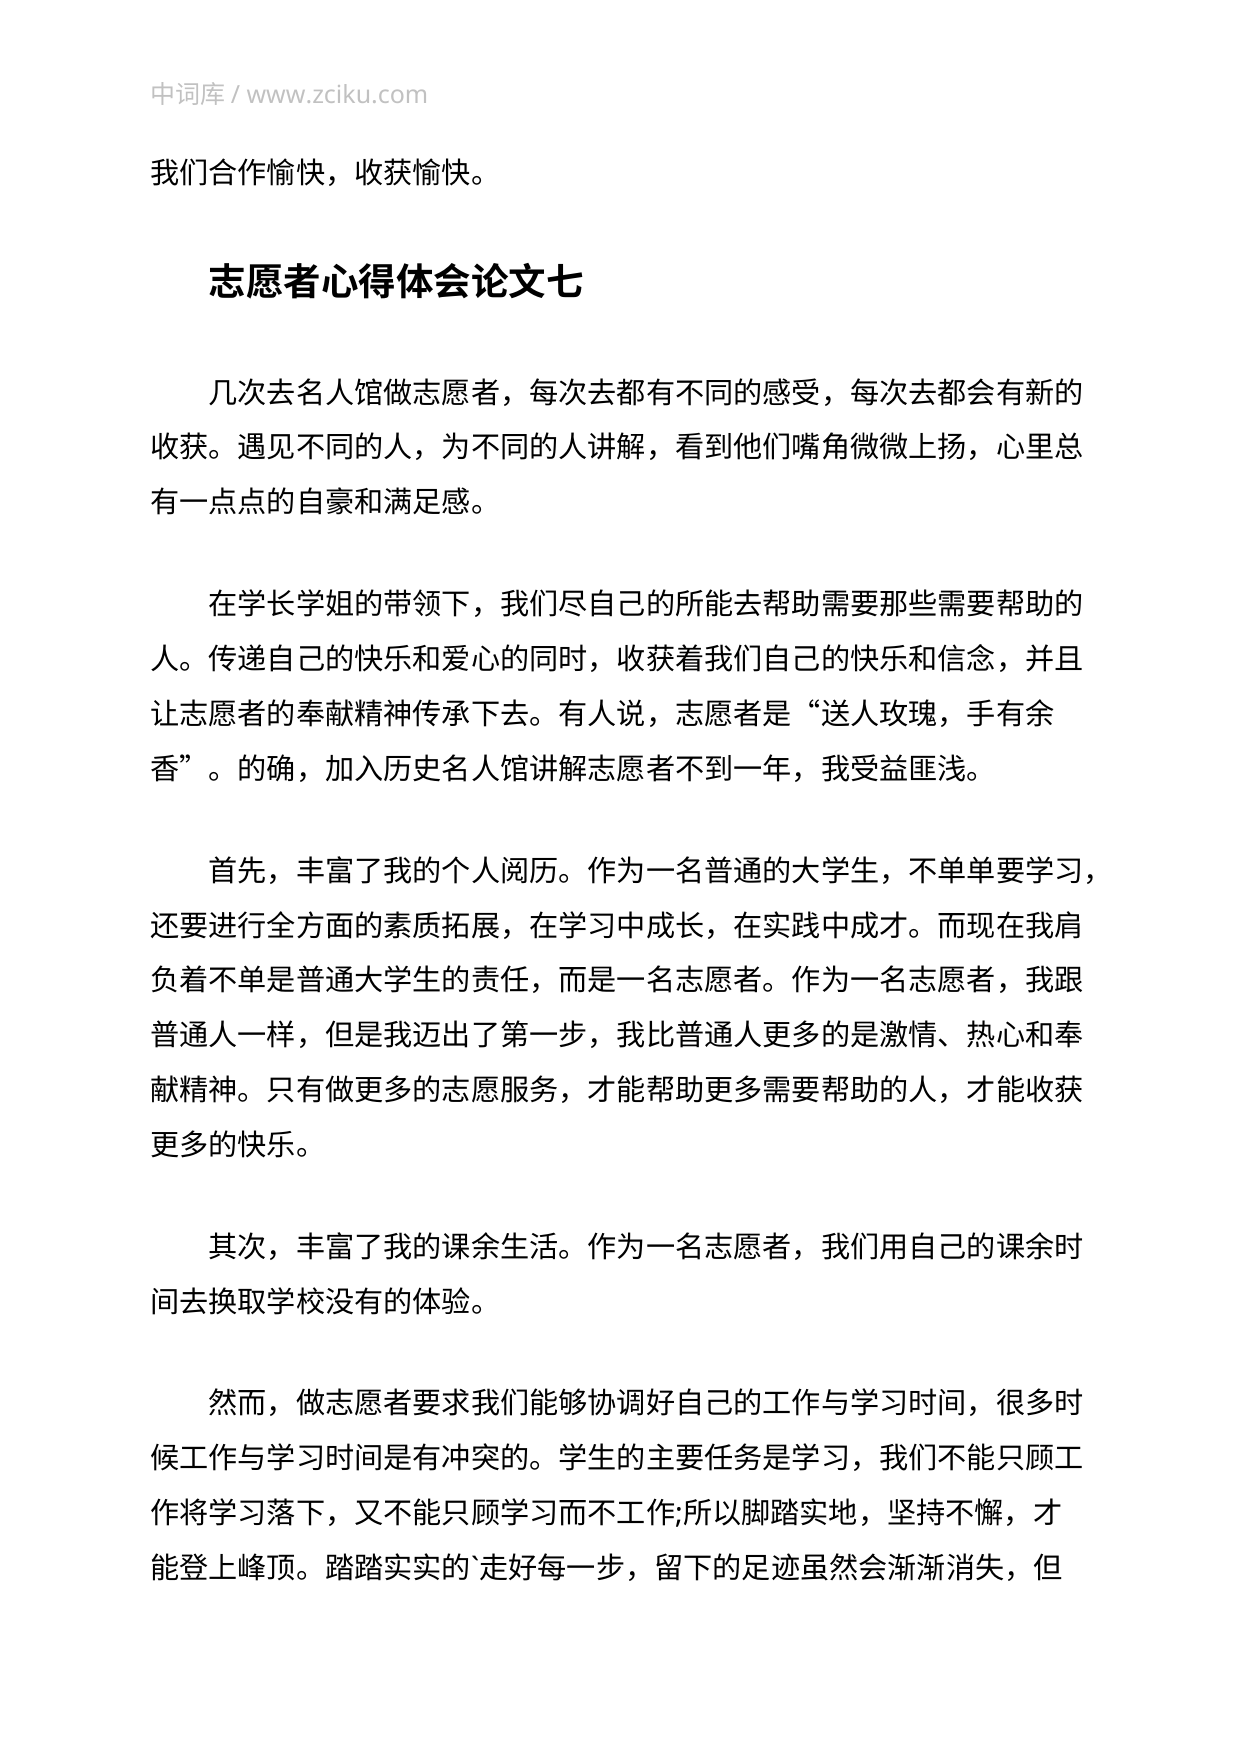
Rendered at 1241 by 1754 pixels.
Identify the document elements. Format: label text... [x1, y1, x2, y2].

text 在学长学姐的带领下，我们尽自己的所能去帮助需要那些需要帮助的人。传递自己的快乐和爱心的同时，收获着我们自己的快乐和信念，并且让志愿者的奉献精神传承下去。有人说，志愿者是“送人玫瑰，手有余香”。的确，加入历史名人馆讲解志愿者不到一年，我受益匪浅。 [150, 581, 1090, 788]
text 志愿者心得体会论文七 [150, 252, 1090, 306]
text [150, 1380, 1090, 1587]
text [150, 150, 1090, 192]
text 几次去名人馆做志愿者，每次去都有不同的感受，每次去都会有新的收获。遇见不同的人，为不同的人讲解，看到他们嘴角微微上扬，心里总有一点点的自豪和满足感。 [150, 369, 1090, 521]
text 其次，丰富了我的课余生活。作为一名志愿者，我们用自己的课余时间去换取学校没有的体验。 [150, 1223, 1090, 1321]
text 首先，丰富了我的个人阅历。作为一名普通的大学生，不单单要学习，还要进行全方面的素质拓展，在学习中成长，在实践中成才。而现在我肩负着不单是普通大学生的责任，而是一名志愿者。作为一名志愿者，我跟普通人一样，但是我迈出了第一步，我比普通人更多的是激情、热心和奉献精神。只有做更多的志愿服务，才能帮助更多需要帮助的人，才能收获更多的快乐。 [150, 847, 1090, 1164]
